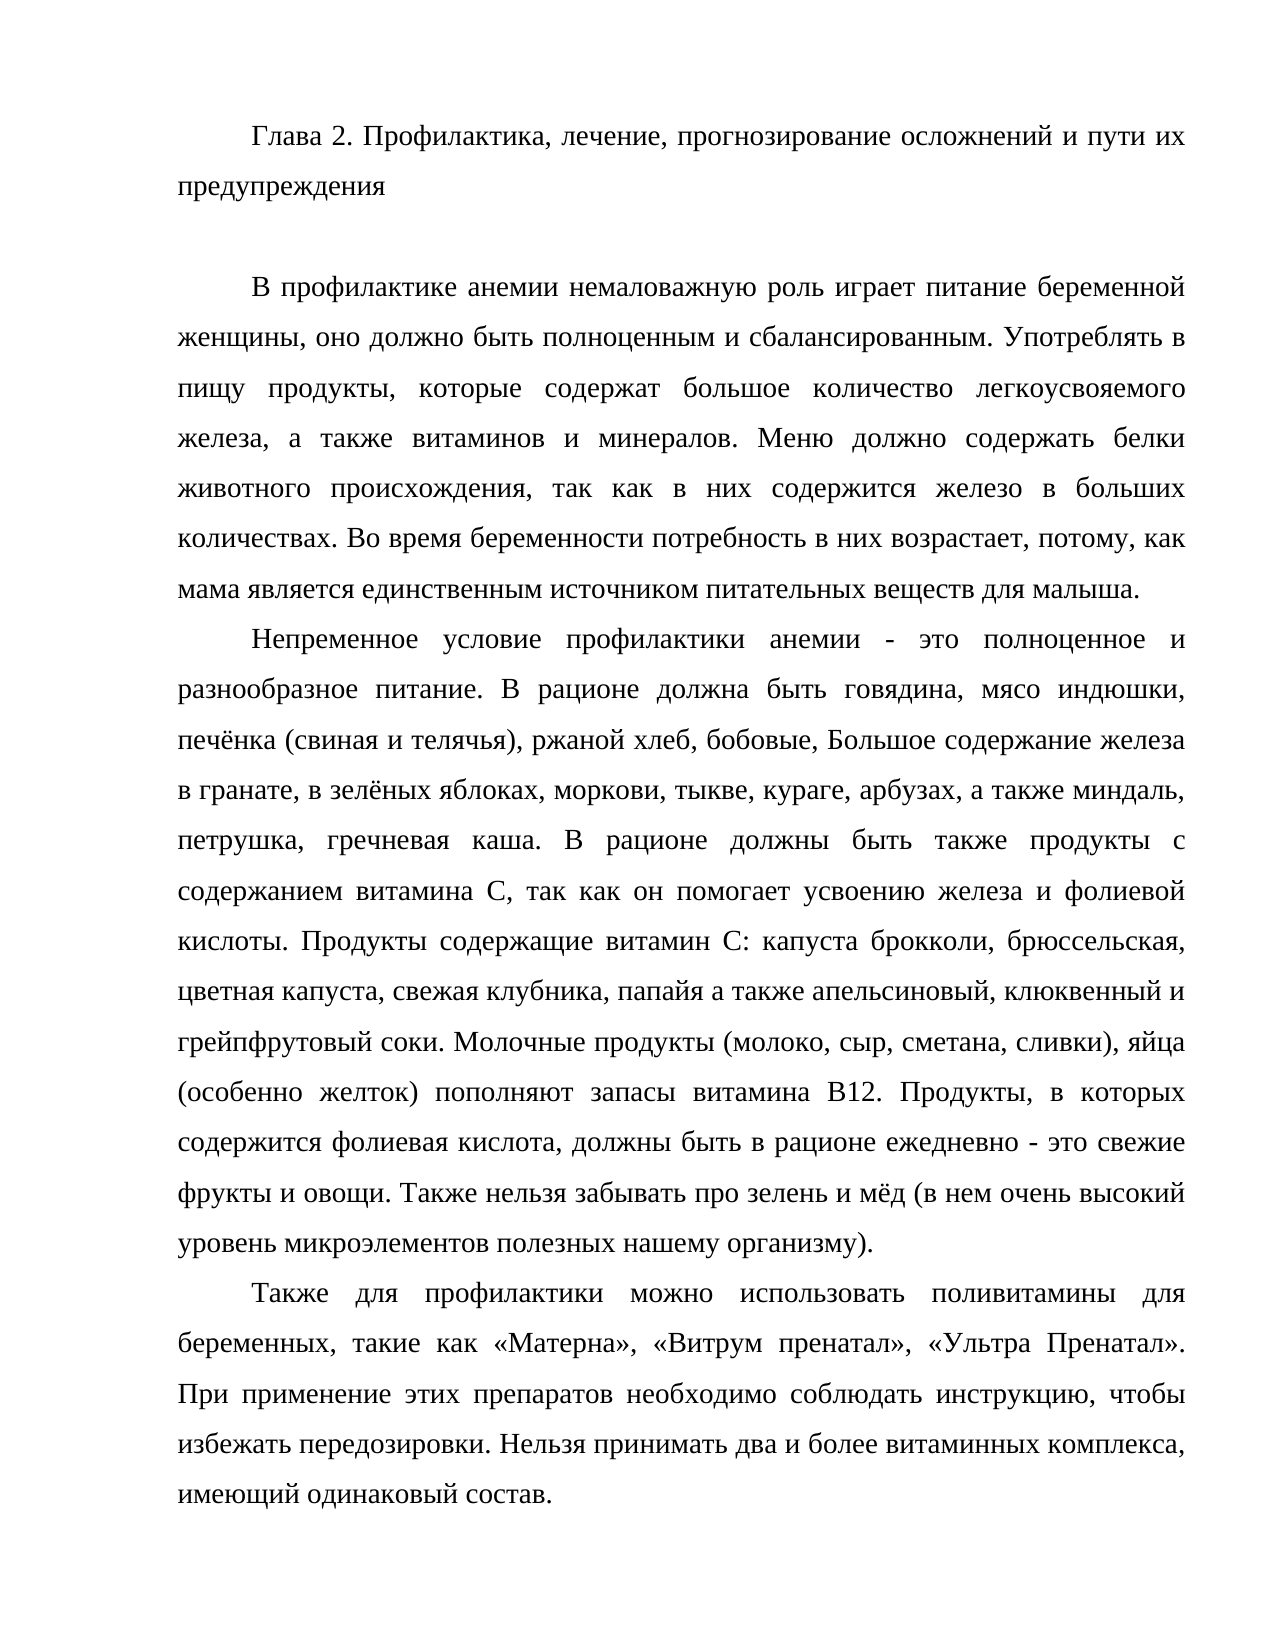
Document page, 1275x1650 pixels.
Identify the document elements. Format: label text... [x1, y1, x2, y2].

text В профилактике анемии немаловажную роль играет питание беременной женщины, оно должно быть полноценным и сбалансированным. Употреблять в пищу продукты, которые содержат большое количество легкоусвояемого железа, а также витаминов и минералов. Меню должно содержать белки животного происхождения, так как в них содержится железо в больших количествах. Во время беременности потребность в них возрастает, потому, как мама является единственным источником питательных веществ для малыша. [177, 269, 1186, 604]
text Непременное условие профилактики анемии - это полноценное и разнообразное питание. В рационе должна быть говядина, мясо индюшки, печёнка (свиная и телячья), ржаной хлеб, бобовые, Большое содержание железа в гранате, в зелёных яблоках, моркови, тыкве, кураге, арбузах, а также миндаль, петрушка, гречневая каша. В рационе должны быть также продукты с содержанием витамина С, так как он помогает усвоению железа и фолиевой кислоты. Продукты содержащие витамин С: капуста брокколи, брюссельская, цветная капуста, свежая клубника, папайя а также апельсиновый, клюквенный и грейпфрутовый соки. Молочные продукты (молоко, сыр, сметана, сливки), яйца (особенно желток) пополняют запасы витамина В12. Продукты, в которых содержится фолиевая кислота, должны быть в рационе ежедневно - это свежие фрукты и овощи. Также нельзя забывать про зелень и мёд (в нем очень высокий уровень микроэлементов полезных нашему организму). [177, 621, 1186, 1258]
text Также для профилактики можно использовать поливитамины для беременных, такие как «Матерна», «Витрум пренатал», «Ультра Пренатал». При применение этих препаратов необходимо соблюдать инструкцию, чтобы избежать передозировки. Нельзя принимать два и более витаминных комплекса, имеющий одинаковый состав. [177, 1275, 1186, 1510]
text Глава 2. Профилактика, лечение, прогнозирование осложнений и пути их предупреждения [177, 118, 1186, 202]
